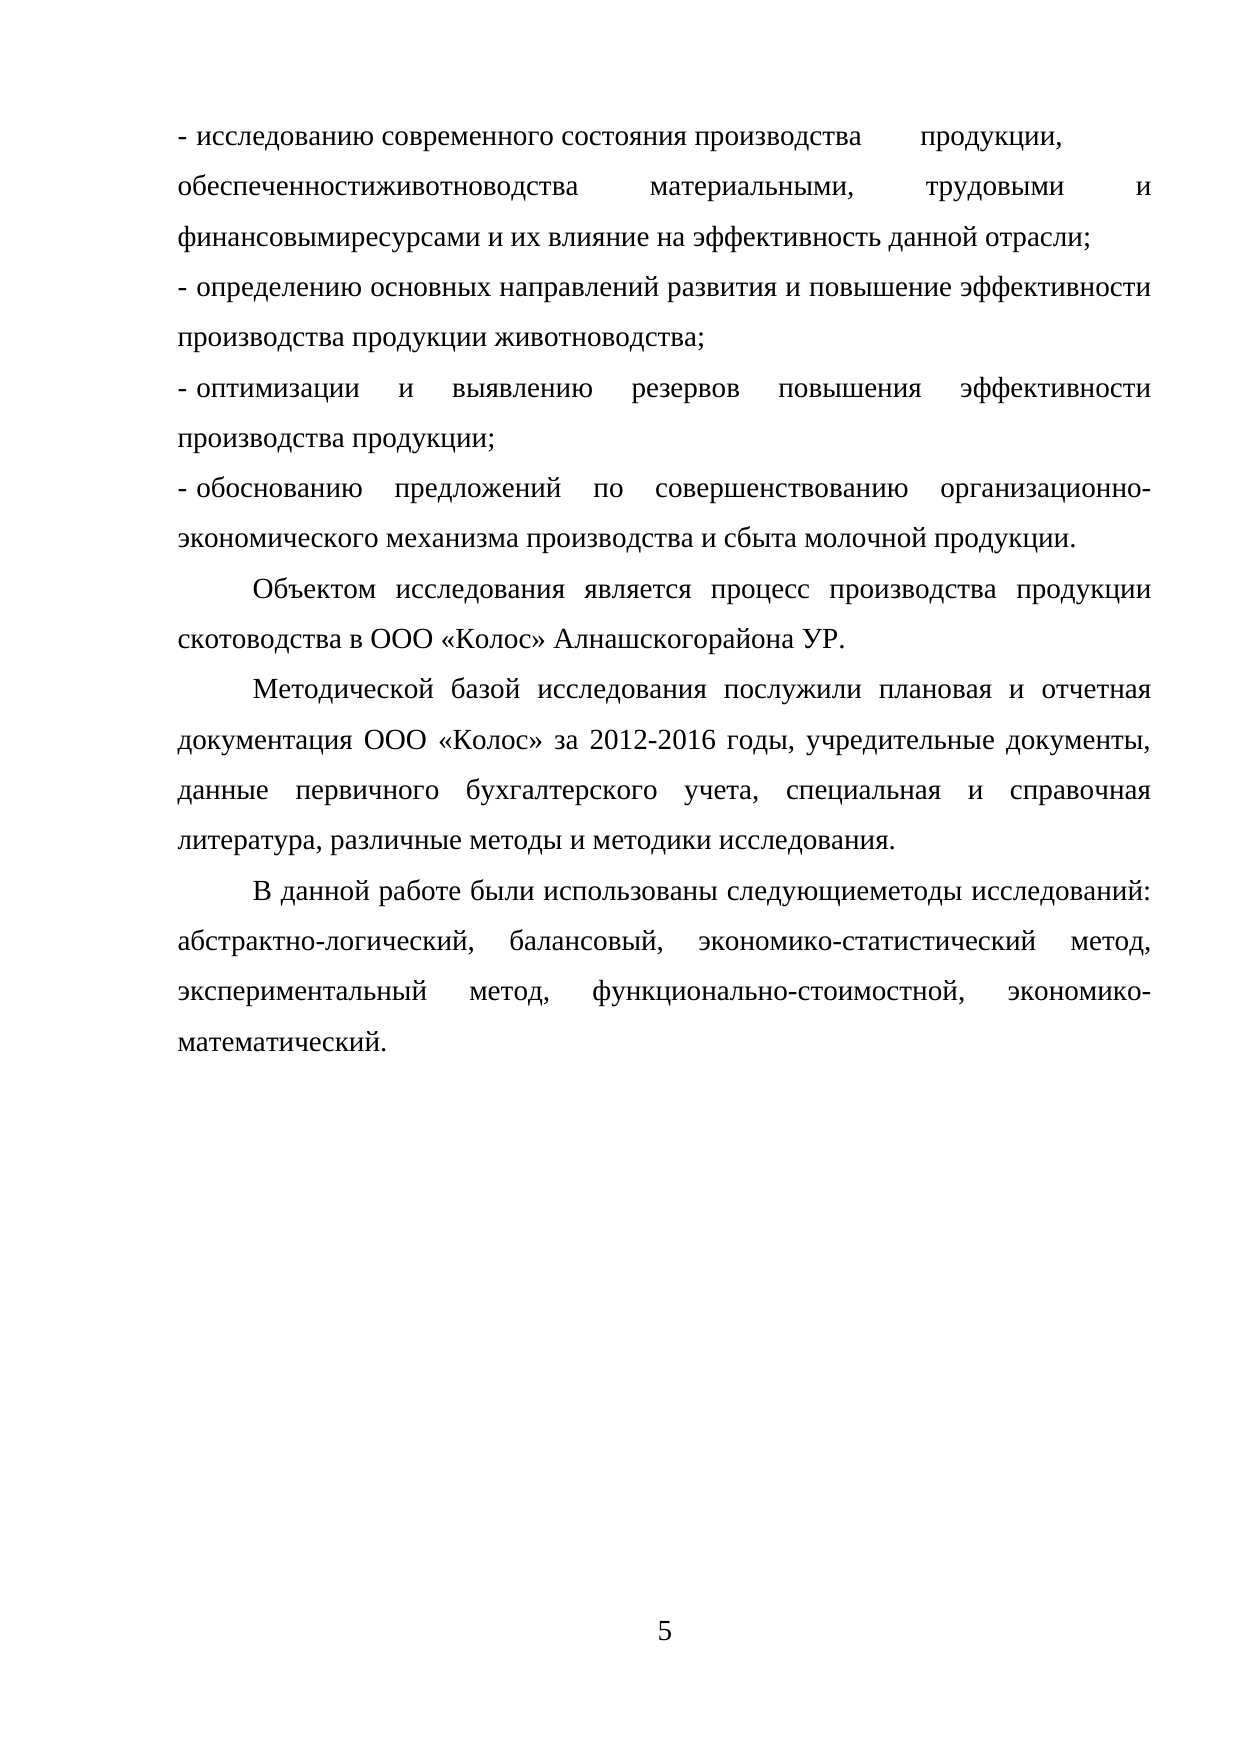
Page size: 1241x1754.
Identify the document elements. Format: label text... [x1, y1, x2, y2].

text обеспеченностиживотноводства материальными, трудовыми и финансовымиресурсами и их влияние на эффективность данной отрасли; [177, 168, 1152, 252]
list определению основных направлений развития и повышение эффективности производства продукции животноводства; [177, 269, 1152, 353]
list оптимизации и выявлению резервов повышения эффективности производства продукции; [177, 370, 1152, 453]
text Объектом исследования является процесс производства продукции скотоводства в ООО «Колос» Алнашскогорайона УР. [177, 571, 1152, 655]
text В данной работе были использованы следующиеметоды исследований: абстрактно-логический, балансовый, экономико-статистический метод, экспериментальный метод, функционально-стоимостной, экономико-математический. [177, 873, 1152, 1057]
text Методической базой исследования послужили плановая и отчетная документация ООО «Колос» за 2012-2016 годы, учредительные документы, данные первичного бухгалтерского учета, специальная и справочная литература, различные методы и методики исследования. [177, 672, 1152, 856]
list исследованию современного состояния производства продукции, [177, 118, 1152, 152]
list обоснованию предложений по совершенствованию организационно-экономического механизма производства и сбыта молочной продукции. [177, 470, 1152, 554]
